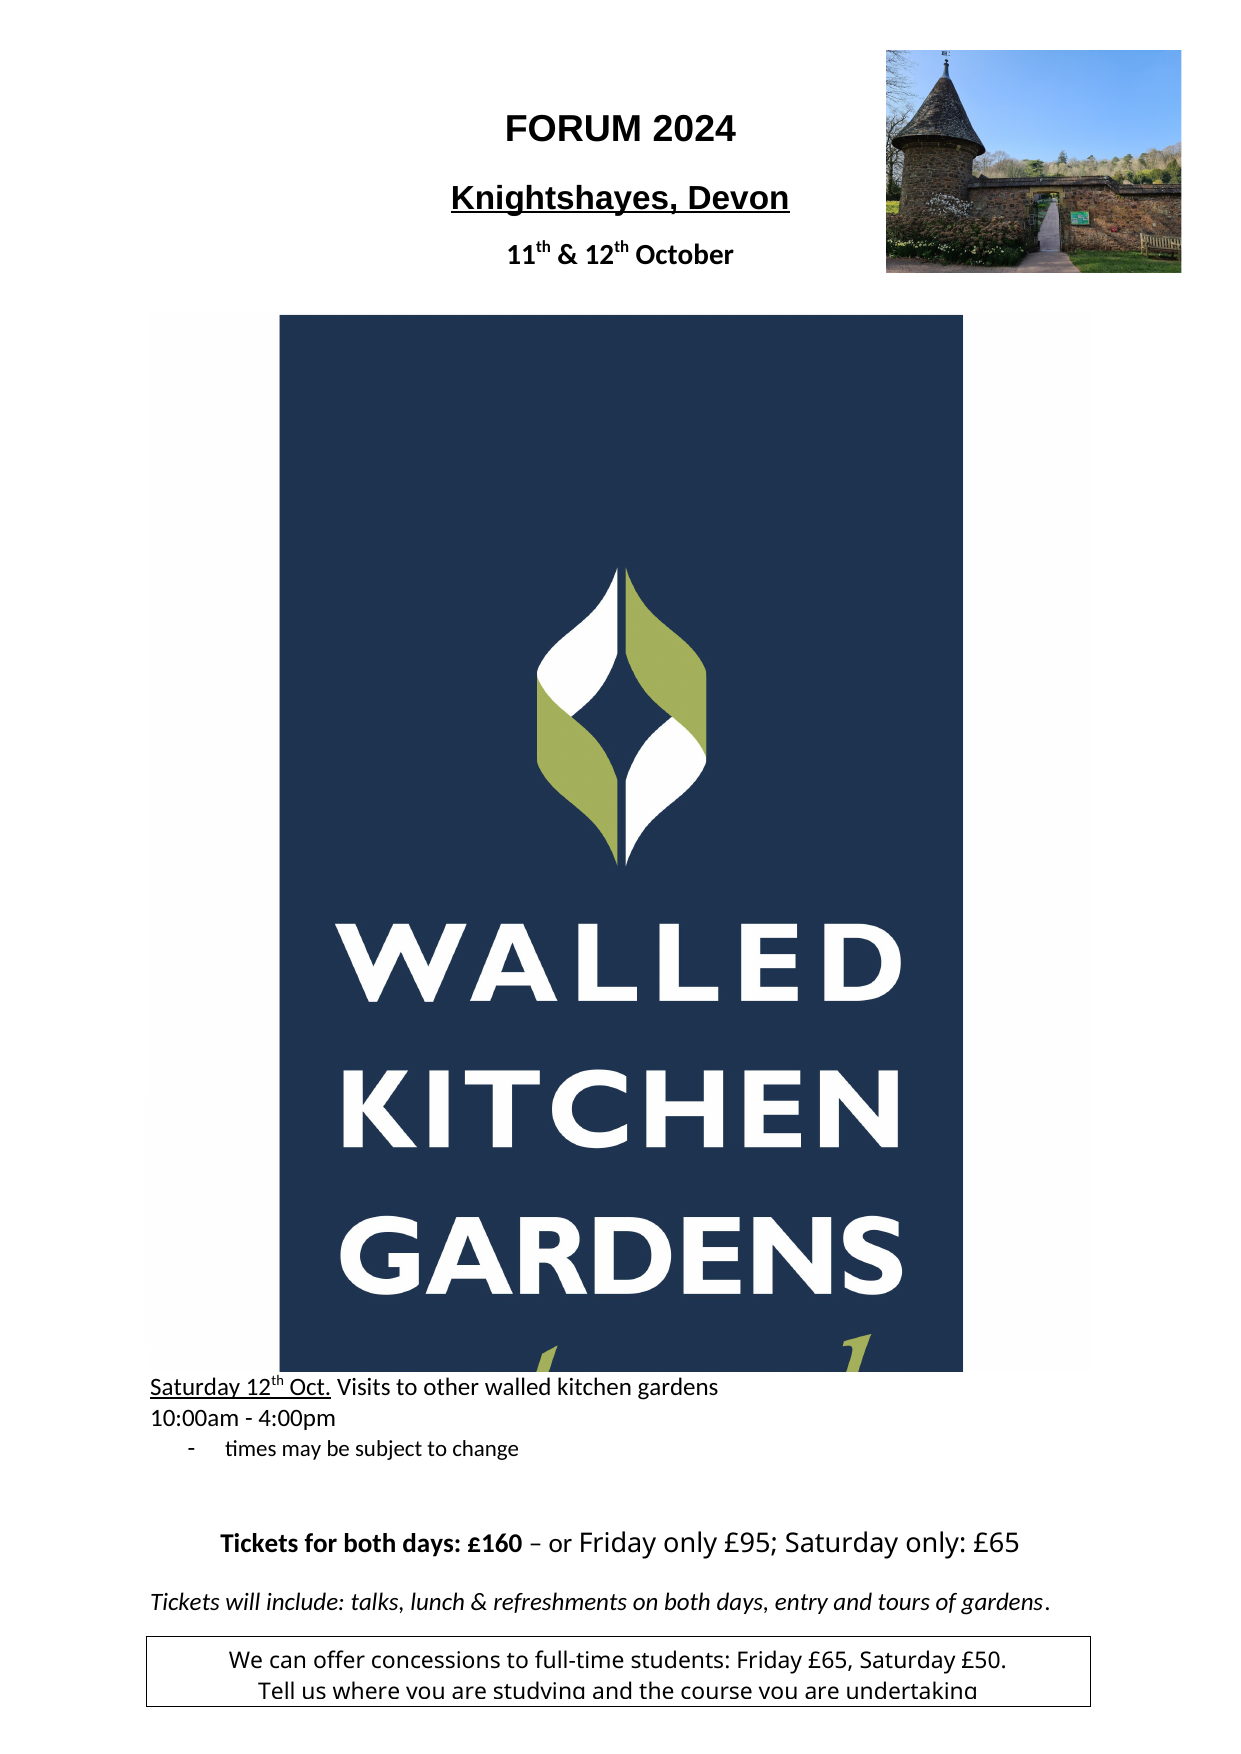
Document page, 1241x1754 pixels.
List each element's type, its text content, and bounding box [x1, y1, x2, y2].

picture [145, 312, 1091, 1372]
text Tickets will include: talks, lunch & refreshments on both days, entry and tours of gardens. [150, 1586, 1090, 1617]
list times may be subject to change [187, 1432, 1090, 1463]
text Tickets for both days: £160 – or Friday only £95; Saturday only: £65 [150, 1524, 1090, 1561]
picture [886, 50, 1182, 273]
text Saturday 12th Oct. Visits to other walled kitchen gardens [150, 1372, 1090, 1402]
text 10:00am - 4:00pm [150, 1402, 1090, 1432]
